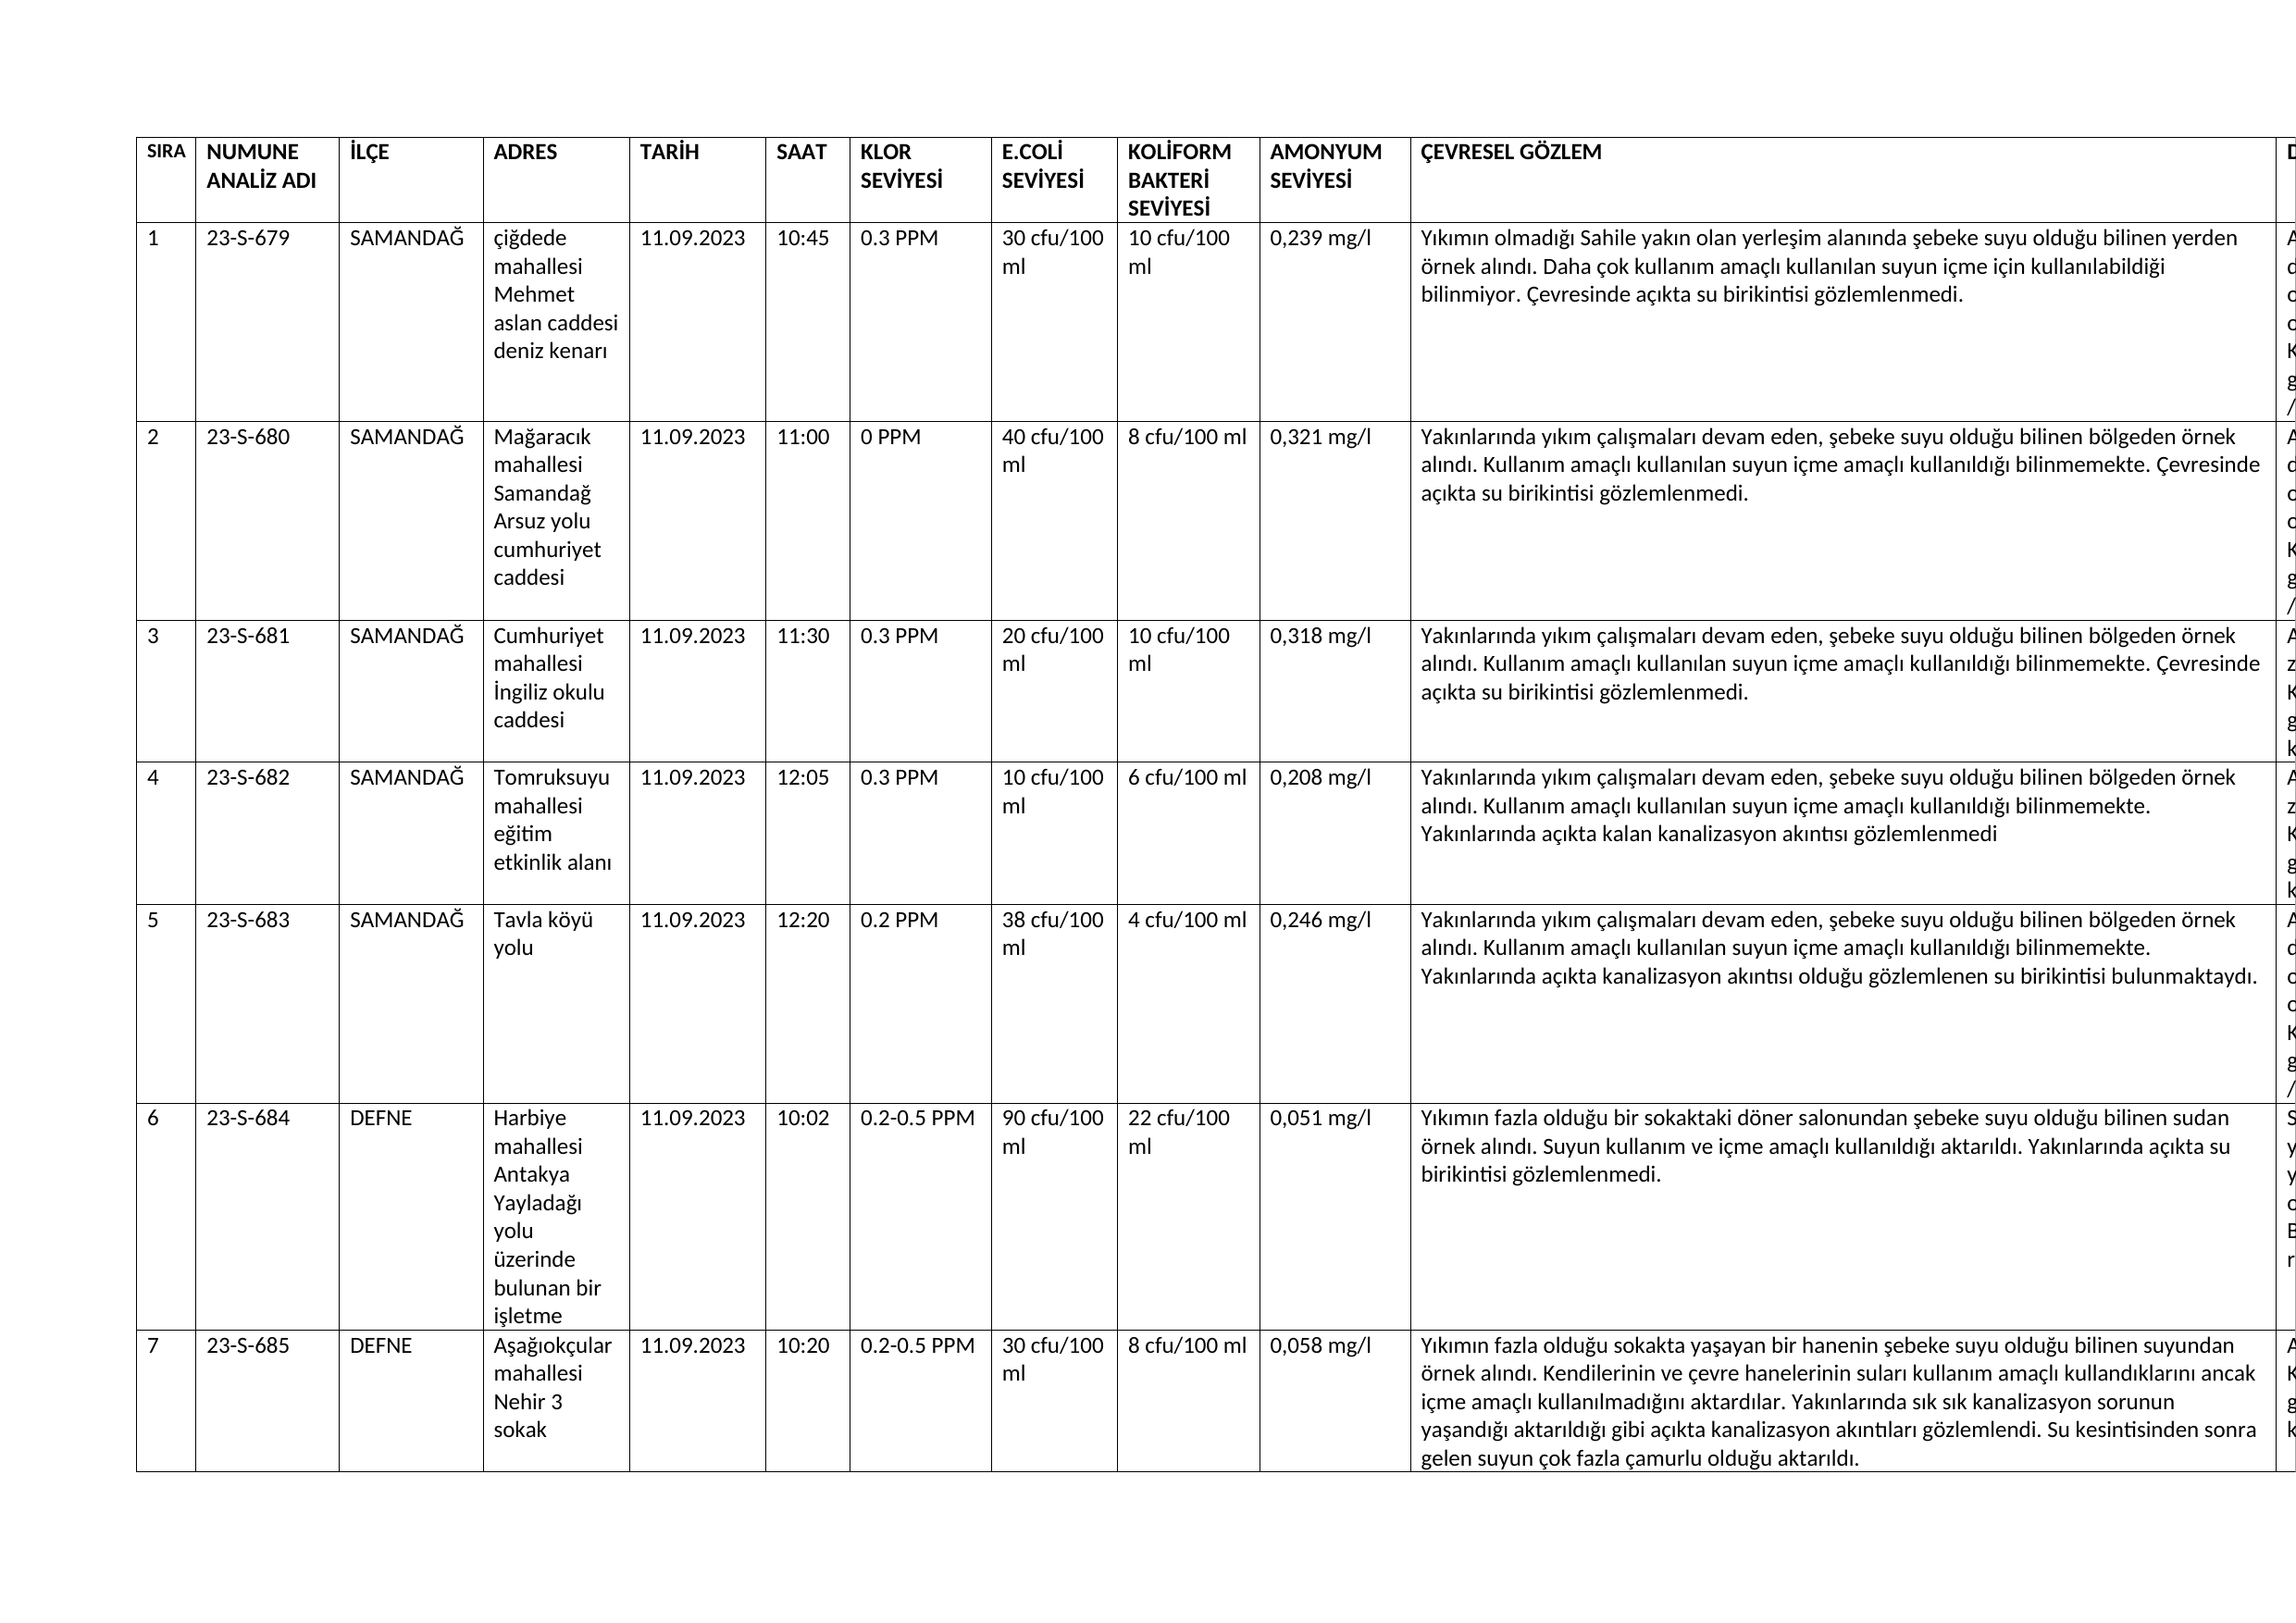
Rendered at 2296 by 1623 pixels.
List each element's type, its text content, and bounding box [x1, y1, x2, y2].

table_cell 0,239 mg/l [1260, 223, 1410, 421]
table_cell 11.09.2023 [630, 223, 765, 421]
table_header DEĞERLENDİRME [2277, 138, 2295, 222]
table_cell 11.09.2023 [630, 422, 765, 619]
table_cell Yakınlarında yıkım çalışmaları devam eden, şebeke suyu olduğu bilinen bölgeden örnek alındı. Kullanım amaçlı kullanılan suyun içme amaçlı kullanıldığı bilinmemekte. Yakınlarında açıkta kanalizasyon akıntısı olduğu gözlemlenen su birikintisi bulunmaktaydı. [1411, 905, 2276, 1103]
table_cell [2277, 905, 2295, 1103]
table_cell 22 cfu/100 ml [1118, 1104, 1260, 1330]
table_cell 23-S-680 [196, 422, 339, 619]
table_cell 7 [137, 1331, 195, 1471]
table_cell 10:02 [766, 1104, 850, 1330]
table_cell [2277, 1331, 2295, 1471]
table_cell 90 cfu/100 ml [992, 1104, 1117, 1330]
table_cell 10:20 [766, 1331, 850, 1471]
table_header KLOR SEVİYESİ [850, 138, 991, 222]
table_cell Mağaracık mahallesi Samandağ Arsuz yolu cumhuriyet caddesi [484, 422, 629, 619]
table_cell 0,318 mg/l [1260, 621, 1410, 762]
table_cell 23-S-683 [196, 905, 339, 1103]
table_header AMONYUM SEVİYESİ [1260, 138, 1410, 222]
table_cell Yıkımın fazla olduğu bir sokaktaki döner salonundan şebeke suyu olduğu bilinen sudan örnek alındı. Suyun kullanım ve içme amaçlı kullanıldığı aktarıldı. Yakınlarında açıkta su birikintisi gözlemlenmedi. [1411, 1104, 2276, 1330]
table_cell 0.2-0.5 PPM [850, 1331, 991, 1471]
table_cell 23-S-684 [196, 1104, 339, 1330]
table_cell Yıkımın olmadığı Sahile yakın olan yerleşim alanında şebeke suyu olduğu bilinen yerden örnek alındı. Daha çok kullanım amaçlı kullanılan suyun içme için kullanılabildiği bilinmiyor. Çevresinde açıkta su birikintisi gözlemlenmedi. [1411, 223, 2276, 421]
table_cell 4 cfu/100 ml [1118, 905, 1260, 1103]
table_cell SAMANDAĞ [340, 422, 483, 619]
table_cell 0,321 mg/l [1260, 422, 1410, 619]
table_cell 40 cfu/100 ml [992, 422, 1117, 619]
table_cell SAMANDAĞ [340, 223, 483, 421]
table_cell 0,208 mg/l [1260, 762, 1410, 904]
table_cell 10 cfu/100 ml [1118, 223, 1260, 421]
table_cell Harbiye mahallesi Antakya Yayladağı yolu üzerinde bulunan bir işletme [484, 1104, 629, 1330]
table_cell SAMANDAĞ [340, 621, 483, 762]
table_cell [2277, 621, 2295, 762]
table_header SIRA [137, 138, 195, 222]
table_cell 11.09.2023 [630, 762, 765, 904]
table_cell 5 [137, 905, 195, 1103]
table_cell 0.2-0.5 PPM [850, 1104, 991, 1330]
table_cell 8 cfu/100 ml [1118, 1331, 1260, 1471]
table_cell DEFNE [340, 1331, 483, 1471]
table_cell 11.09.2023 [630, 905, 765, 1103]
table_cell Aşağıokçular mahallesi Nehir 3 sokak [484, 1331, 629, 1471]
table_header ÇEVRESEL GÖZLEM [1411, 138, 2276, 222]
table_cell Tomruksuyu mahallesi eğitim etkinlik alanı [484, 762, 629, 904]
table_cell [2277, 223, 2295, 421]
table_cell Cumhuriyet mahallesi İngiliz okulu caddesi [484, 621, 629, 762]
table_cell 10:45 [766, 223, 850, 421]
table_header TARİH [630, 138, 765, 222]
table_cell 0.3 PPM [850, 762, 991, 904]
table_cell 6 cfu/100 ml [1118, 762, 1260, 904]
table_cell DEFNE [340, 1104, 483, 1330]
table_cell 30 cfu/100 ml [992, 223, 1117, 421]
table_cell 12:20 [766, 905, 850, 1103]
table_cell 11.09.2023 [630, 1104, 765, 1330]
table_cell 10 cfu/100 ml [992, 762, 1117, 904]
table_cell 0.2 PPM [850, 905, 991, 1103]
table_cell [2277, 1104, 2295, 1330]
table_header İLÇE [340, 138, 483, 222]
table_cell 23-S-682 [196, 762, 339, 904]
table_cell 2 [137, 422, 195, 619]
table_header SAAT [766, 138, 850, 222]
table_header KOLİFORM BAKTERİ SEVİYESİ [1118, 138, 1260, 222]
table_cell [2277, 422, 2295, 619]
table_cell 11.09.2023 [630, 1331, 765, 1471]
table_cell Yıkımın fazla olduğu sokakta yaşayan bir hanenin şebeke suyu olduğu bilinen suyundan örnek alındı. Kendilerinin ve çevre hanelerinin suları kullanım amaçlı kullandıklarını ancak içme amaçlı kullanılmadığını aktardılar. Yakınlarında sık sık kanalizasyon sorunun yaşandığı aktarıldığı gibi açıkta kanalizasyon akıntıları gözlemlendi. Su kesintisinden sonra gelen suyun çok fazla çamurlu olduğu aktarıldı. [1411, 1331, 2276, 1471]
table_cell 8 cfu/100 ml [1118, 422, 1260, 619]
table_cell 0.3 PPM [850, 621, 991, 762]
table_cell 3 [137, 621, 195, 762]
table_cell Yakınlarında yıkım çalışmaları devam eden, şebeke suyu olduğu bilinen bölgeden örnek alındı. Kullanım amaçlı kullanılan suyun içme amaçlı kullanıldığı bilinmemekte. Yakınlarında açıkta kalan kanalizasyon akıntısı gözlemlenmedi [1411, 762, 2276, 904]
table_cell 10 cfu/100 ml [1118, 621, 1260, 762]
table_cell 11:00 [766, 422, 850, 619]
table_cell 30 cfu/100 ml [992, 1331, 1117, 1471]
table_header E.COLİ SEVİYESİ [992, 138, 1117, 222]
table_cell 0 PPM [850, 422, 991, 619]
table_cell Yakınlarında yıkım çalışmaları devam eden, şebeke suyu olduğu bilinen bölgeden örnek alındı. Kullanım amaçlı kullanılan suyun içme amaçlı kullanıldığı bilinmemekte. Çevresinde açıkta su birikintisi gözlemlenmedi. [1411, 422, 2276, 619]
table_cell Yakınlarında yıkım çalışmaları devam eden, şebeke suyu olduğu bilinen bölgeden örnek alındı. Kullanım amaçlı kullanılan suyun içme amaçlı kullanıldığı bilinmemekte. Çevresinde açıkta su birikintisi gözlemlenmedi. [1411, 621, 2276, 762]
table_cell 6 [137, 1104, 195, 1330]
table_cell çiğdede mahallesi Mehmet aslan caddesi deniz kenarı [484, 223, 629, 421]
table_cell 0,246 mg/l [1260, 905, 1410, 1103]
table_cell 23-S-685 [196, 1331, 339, 1471]
table_cell 23-S-681 [196, 621, 339, 762]
table_cell Tavla köyü yolu [484, 905, 629, 1103]
table_cell 0.3 PPM [850, 223, 991, 421]
table_header NUMUNE ANALİZ ADI [196, 138, 339, 222]
table_cell 12:05 [766, 762, 850, 904]
table_cell 11.09.2023 [630, 621, 765, 762]
table_cell 1 [137, 223, 195, 421]
table_cell 0,051 mg/l [1260, 1104, 1410, 1330]
table_header ADRES [484, 138, 629, 222]
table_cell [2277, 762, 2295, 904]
table_cell 23-S-679 [196, 223, 339, 421]
table_cell 20 cfu/100 ml [992, 621, 1117, 762]
table_cell 38 cfu/100 ml [992, 905, 1117, 1103]
table_cell 11:30 [766, 621, 850, 762]
table_cell 0,058 mg/l [1260, 1331, 1410, 1471]
table_cell 4 [137, 762, 195, 904]
table_cell SAMANDAĞ [340, 905, 483, 1103]
table_cell SAMANDAĞ [340, 762, 483, 904]
